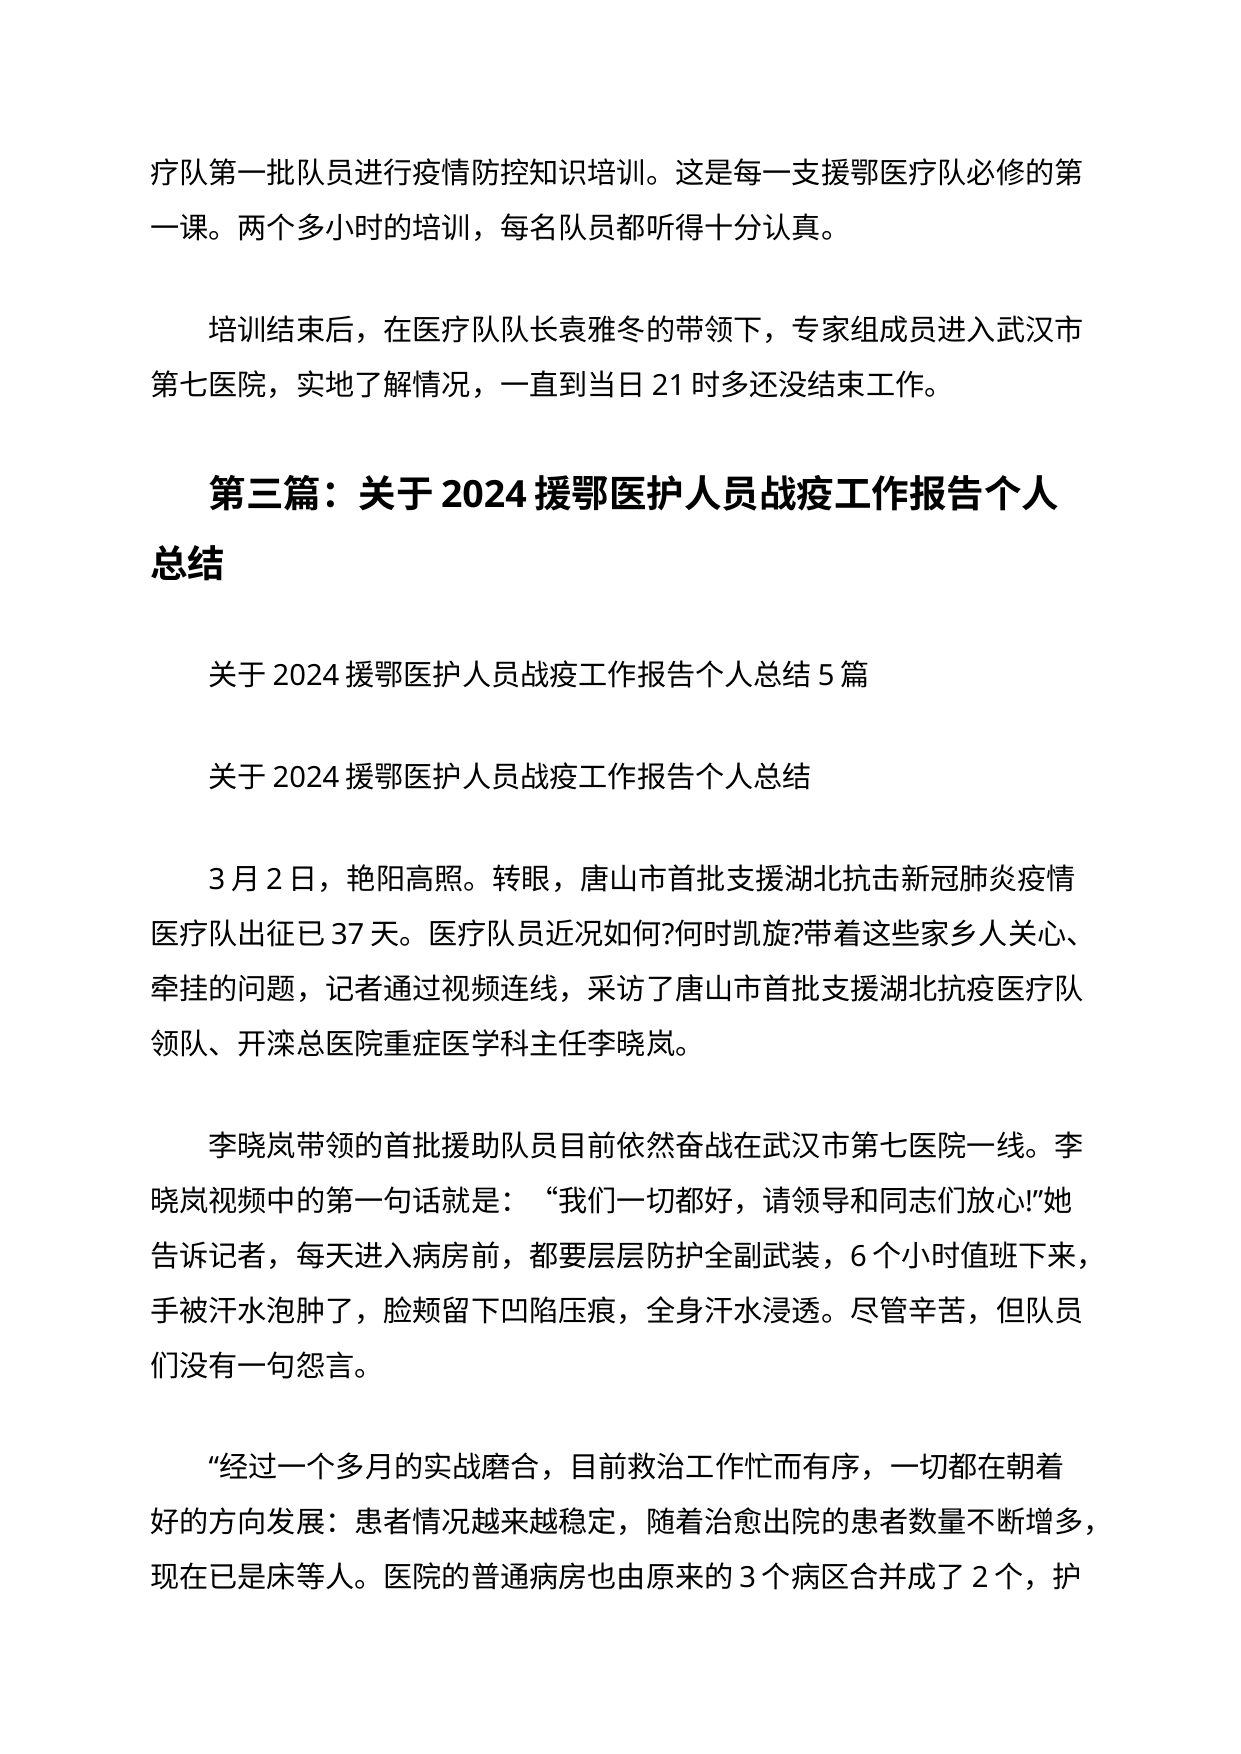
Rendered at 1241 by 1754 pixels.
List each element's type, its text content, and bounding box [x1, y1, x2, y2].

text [150, 150, 1090, 247]
text 关于2024援鄂医护人员战疫工作报告个人总结 [150, 754, 1090, 796]
text 培训结束后，在医疗队队长袁雅冬的带领下，专家组成员进入武汉市第七医院，实地了解情况，一直到当日21时多还没结束工作。 [150, 307, 1090, 404]
text 3月2日，艳阳高照。转眼，唐山市首批支援湖北抗击新冠肺炎疫情医疗队出征已37天。医疗队员近况如何?何时凯旋?带着这些家乡人关心、牵挂的问题，记者通过视频连线，采访了唐山市首批支援湖北抗疫医疗队领队、开滦总医院重症医学科主任李晓岚。 [150, 856, 1090, 1063]
text 关于2024援鄂医护人员战疫工作报告个人总结5篇 [150, 652, 1090, 694]
text 第三篇：关于2024援鄂医护人员战疫工作报告个人总结 [150, 463, 1090, 588]
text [150, 1444, 1090, 1596]
text 李晓岚带领的首批援助队员目前依然奋战在武汉市第七医院一线。李晓岚视频中的第一句话就是：“我们一切都好，请领导和同志们放心!”她告诉记者，每天进入病房前，都要层层防护全副武装，6个小时值班下来，手被汗水泡肿了，脸颊留下凹陷压痕，全身汗水浸透。尽管辛苦，但队员们没有一句怨言。 [150, 1122, 1090, 1384]
